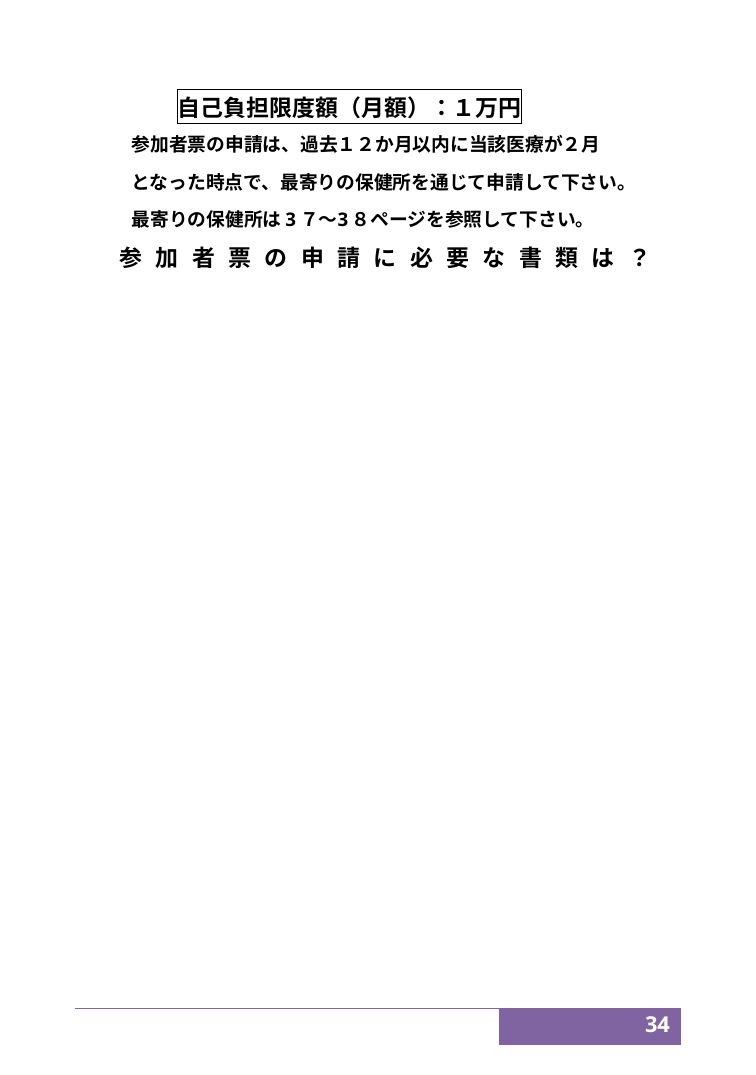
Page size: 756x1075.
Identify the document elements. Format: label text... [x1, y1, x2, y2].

text 参加者票の申請は、過去１２か月以内に当該医療が２月 [75, 125, 651, 162]
text となった時点で、最寄りの保健所を通じて申請して下さい。 [75, 162, 651, 200]
text 自己負担限度額（月額）：１万円 [119, 87, 651, 125]
text 参加者票の申請に必要な書類は？ [119, 237, 651, 275]
text 最寄りの保健所は3７～3８ページを参照して下さい。 [75, 200, 651, 237]
